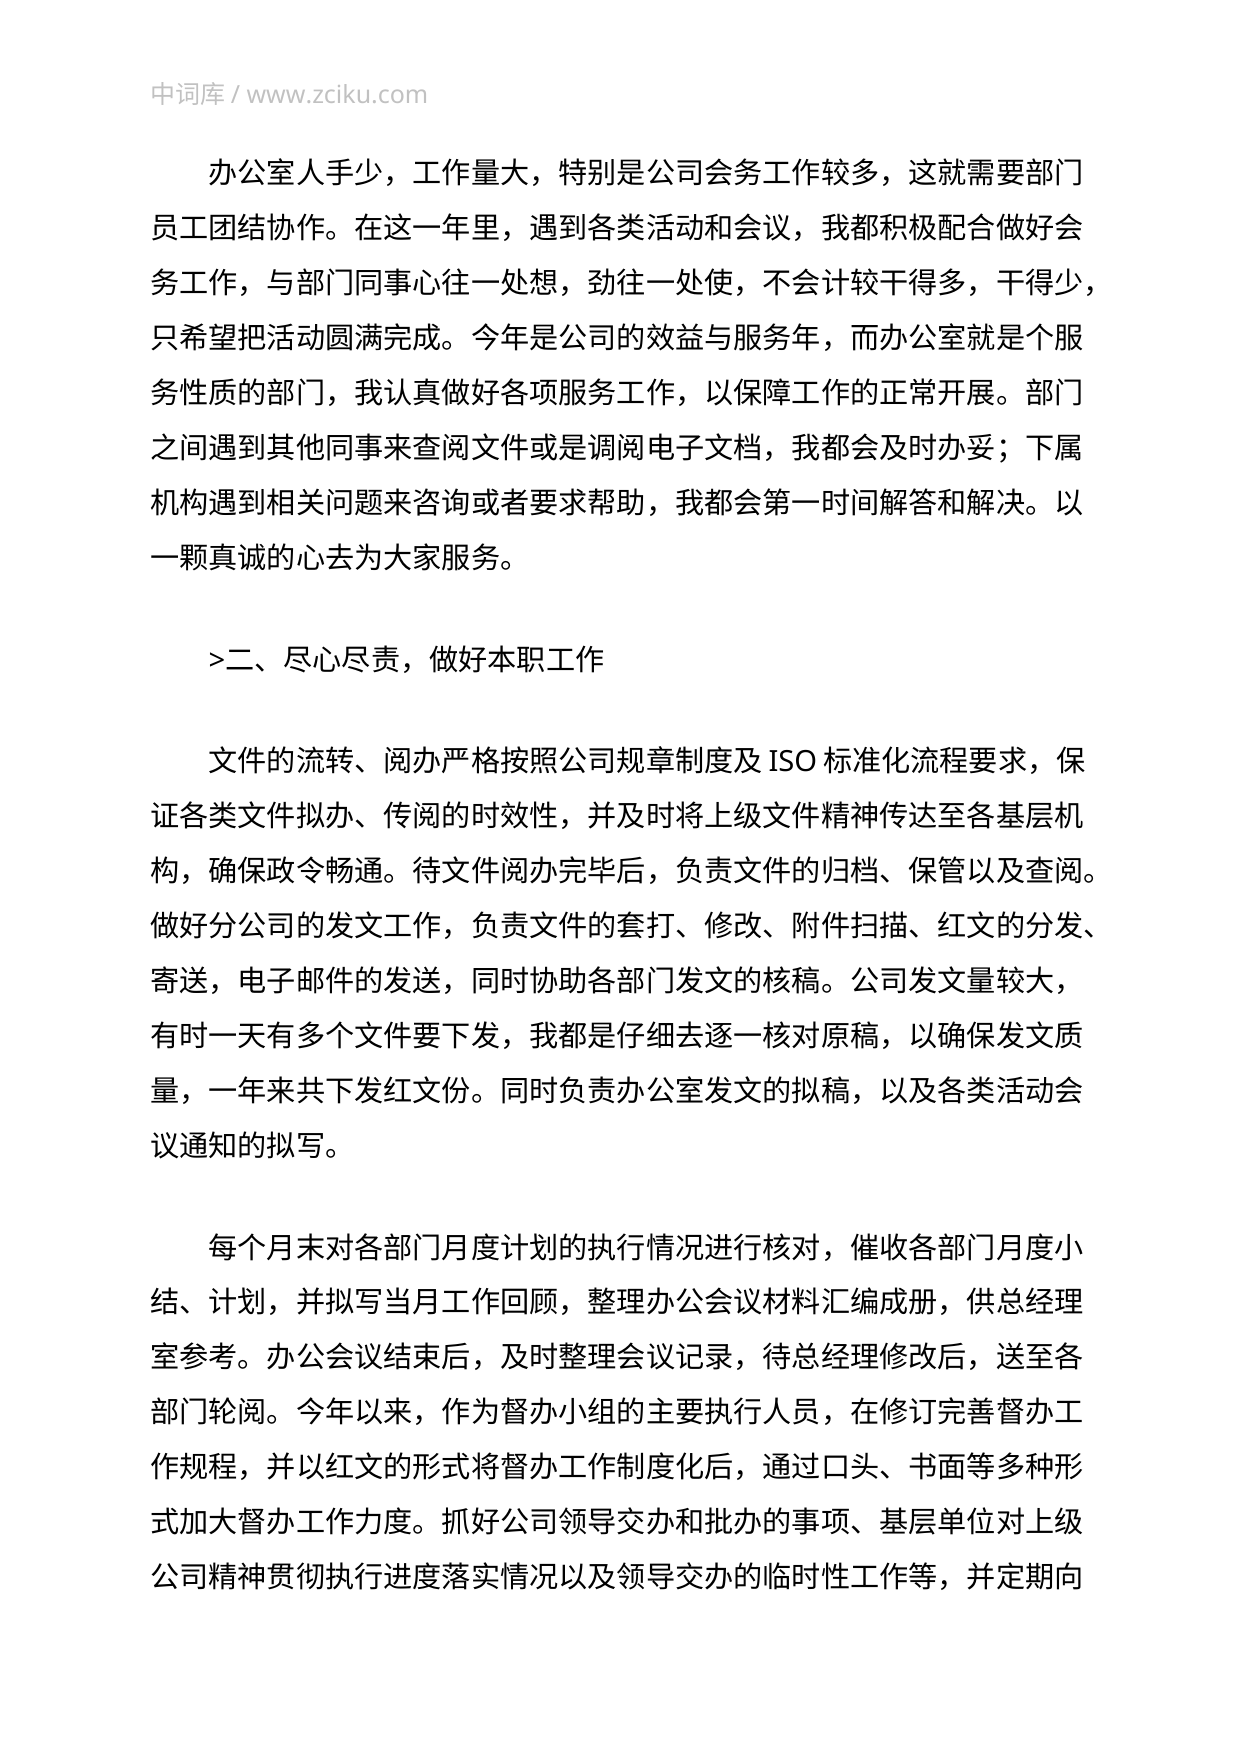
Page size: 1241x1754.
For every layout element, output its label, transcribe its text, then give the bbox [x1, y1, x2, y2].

text >二、尽心尽责，做好本职工作 [150, 636, 1090, 678]
text 办公室人手少，工作量大，特别是公司会务工作较多，这就需要部门员工团结协作。在这一年里，遇到各类活动和会议，我都积极配合做好会务工作，与部门同事心往一处想，劲往一处使，不会计较干得多，干得少，只希望把活动圆满完成。今年是公司的效益与服务年，而办公室就是个服务性质的部门，我认真做好各项服务工作，以保障工作的正常开展。部门之间遇到其他同事来查阅文件或是调阅电子文档，我都会及时办妥；下属机构遇到相关问题来咨询或者要求帮助，我都会第一时间解答和解决。以一颗真诚的心去为大家服务。 [150, 150, 1090, 577]
text 文件的流转、阅办严格按照公司规章制度及ISO标准化流程要求，保证各类文件拟办、传阅的时效性，并及时将上级文件精神传达至各基层机构，确保政令畅通。待文件阅办完毕后，负责文件的归档、保管以及查阅。做好分公司的发文工作，负责文件的套打、修改、附件扫描、红文的分发、寄送，电子邮件的发送，同时协助各部门发文的核稿。公司发文量较大，有时一天有多个文件要下发，我都是仔细去逐一核对原稿，以确保发文质量，一年来共下发红文份。同时负责办公室发文的拟稿，以及各类活动会议通知的拟写。 [150, 738, 1090, 1165]
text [150, 1224, 1090, 1596]
